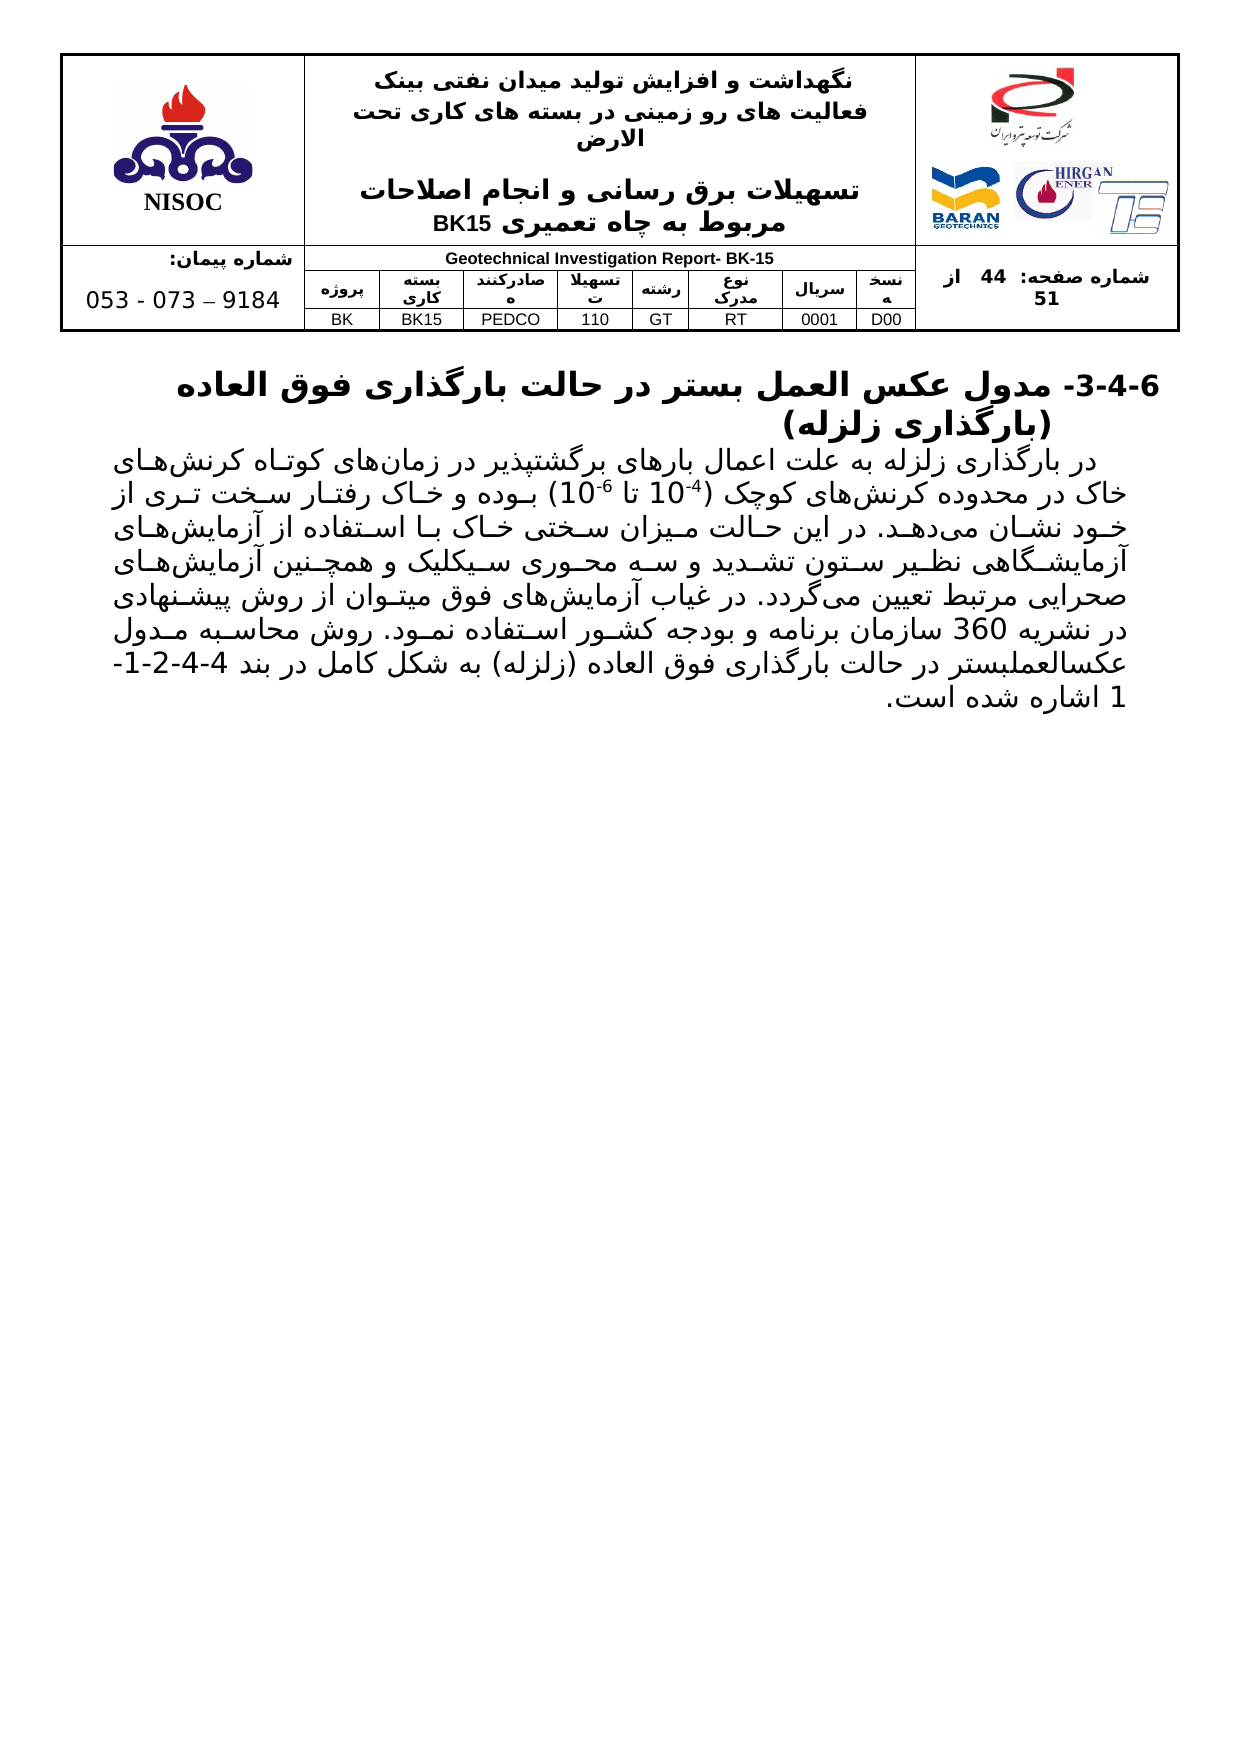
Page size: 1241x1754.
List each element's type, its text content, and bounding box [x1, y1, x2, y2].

picture [1014, 161, 1115, 221]
picture [990, 67, 1074, 148]
text در بارگذاری زلزله به علت اعمال بارهای برگشتپذیر در زمان‌های کوتاه کرنش‌های خاک در محدوده کرنش‌های کوچک (4-10 تا 6-10) بوده و خاک رفتار سخت تری از خود نشان می‌دهد. در این حالت میزان سختی خاک با استفاده از آزمایش‌های آزمایشگاهی نظیر ستون تشدید و سه محوری سیکلیک و همچنین آزمایش‌های صحرایی مرتبط تعیین می‌گردد. در غیاب آزمایش‌های فوق میتوان از روش پیشنهادی در نشریه 360 سازمان برنامه و بودجه کشور استفاده نمود. روش محاسبه مدول عکسالعملبستر در حالت بارگذاری فوق العاده (زلزله) به شکل کامل در بند 4-4-2-1-1 اشاره شده است. [112, 443, 1128, 714]
picture [927, 162, 1002, 233]
picture [113, 85, 253, 187]
subtitle مدول عکس العمل بستر در حالت بارگذاری فوق العاده (بارگذاری زلزله) [112, 365, 1053, 443]
